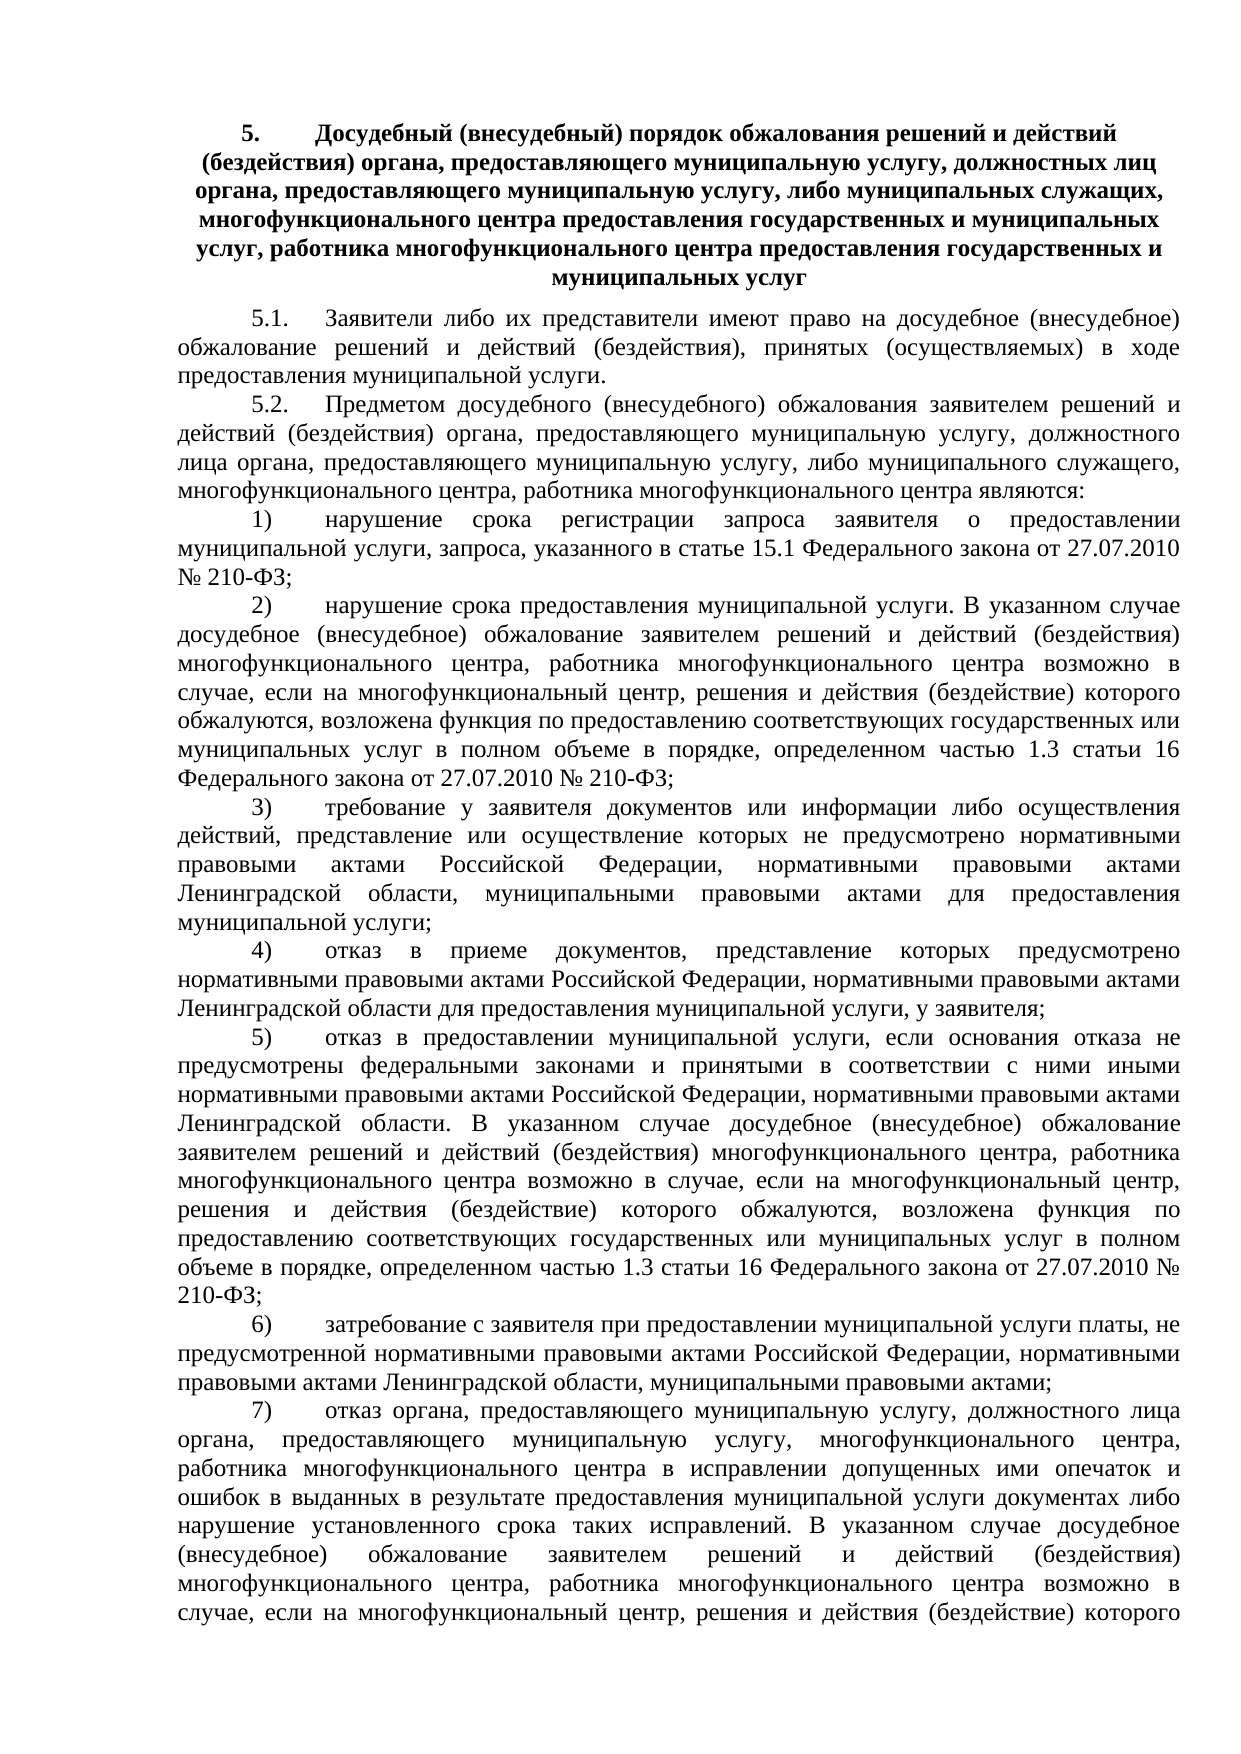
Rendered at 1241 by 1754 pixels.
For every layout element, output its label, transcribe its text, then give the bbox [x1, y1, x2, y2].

list Досудебный (внесудебный) порядок обжалования решений и действий (бездействия) органа, предоставляющего муниципальную услугу, должностных лиц органа, предоставляющего муниципальную услугу, либо муниципальных служащих, многофункционального центра предоставления государственных и муниципальных услуг, работника многофункционального центра предоставления государственных и муниципальных услуг [177, 118, 1181, 291]
list нарушение срока предоставления муниципальной услуги. В указанном случае досудебное (внесудебное) обжалование заявителем решений и действий (бездействия) многофункционального центра, работника многофункционального центра возможно в случае, если на многофункциональный центр, решения и действия (бездействие) которого обжалуются, возложена функция по предоставлению соответствующих государственных или муниципальных услуг в полном объеме в порядке, определенном частью 1.3 статьи 16 Федерального закона от 27.07.2010 № 210-ФЗ; [177, 591, 1181, 792]
list затребование с заявителя при предоставлении муниципальной услуги платы, не предусмотренной нормативными правовыми актами Российской Федерации, нормативными правовыми актами Ленинградской области, муниципальными правовыми актами; [177, 1309, 1181, 1396]
list требование у заявителя документов или информации либо осуществления действий, представление или осуществление которых не предусмотрено нормативными правовыми актами Российской Федерации, нормативными правовыми актами Ленинградской области, муниципальными правовыми актами для предоставления муниципальной услуги; [177, 792, 1181, 936]
list отказ в предоставлении муниципальной услуги, если основания отказа не предусмотрены федеральными законами и принятыми в соответствии с ними иными нормативными правовыми актами Российской Федерации, нормативными правовыми актами Ленинградской области. В указанном случае досудебное (внесудебное) обжалование заявителем решений и действий (бездействия) многофункционального центра, работника многофункционального центра возможно в случае, если на многофункциональный центр, решения и действия (бездействие) которого обжалуются, возложена функция по предоставлению соответствующих государственных или муниципальных услуг в полном объеме в порядке, определенном частью 1.3 статьи 16 Федерального закона от 27.07.2010 № 210-ФЗ; [177, 1022, 1181, 1309]
list Предметом досудебного (внесудебного) обжалования заявителем решений и действий (бездействия) органа, предоставляющего муниципальную услугу, должностного лица органа, предоставляющего муниципальную услугу, либо муниципального служащего, многофункционального центра, работника многофункционального центра являются: [177, 389, 1181, 504]
list нарушение срока регистрации запроса заявителя о предоставлении муниципальной услуги, запроса, указанного в статье 15.1 Федерального закона от 27.07.2010 № 210-ФЗ; [177, 504, 1181, 591]
list Заявители либо их представители имеют право на досудебное (внесудебное) обжалование решений и действий (бездействия), принятых (осуществляемых) в ходе предоставления муниципальной услуги. [177, 303, 1181, 389]
list отказ в приеме документов, представление которых предусмотрено нормативными правовыми актами Российской Федерации, нормативными правовыми актами Ленинградской области для предоставления муниципальной услуги, у заявителя; [177, 936, 1181, 1022]
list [177, 1396, 1181, 1626]
